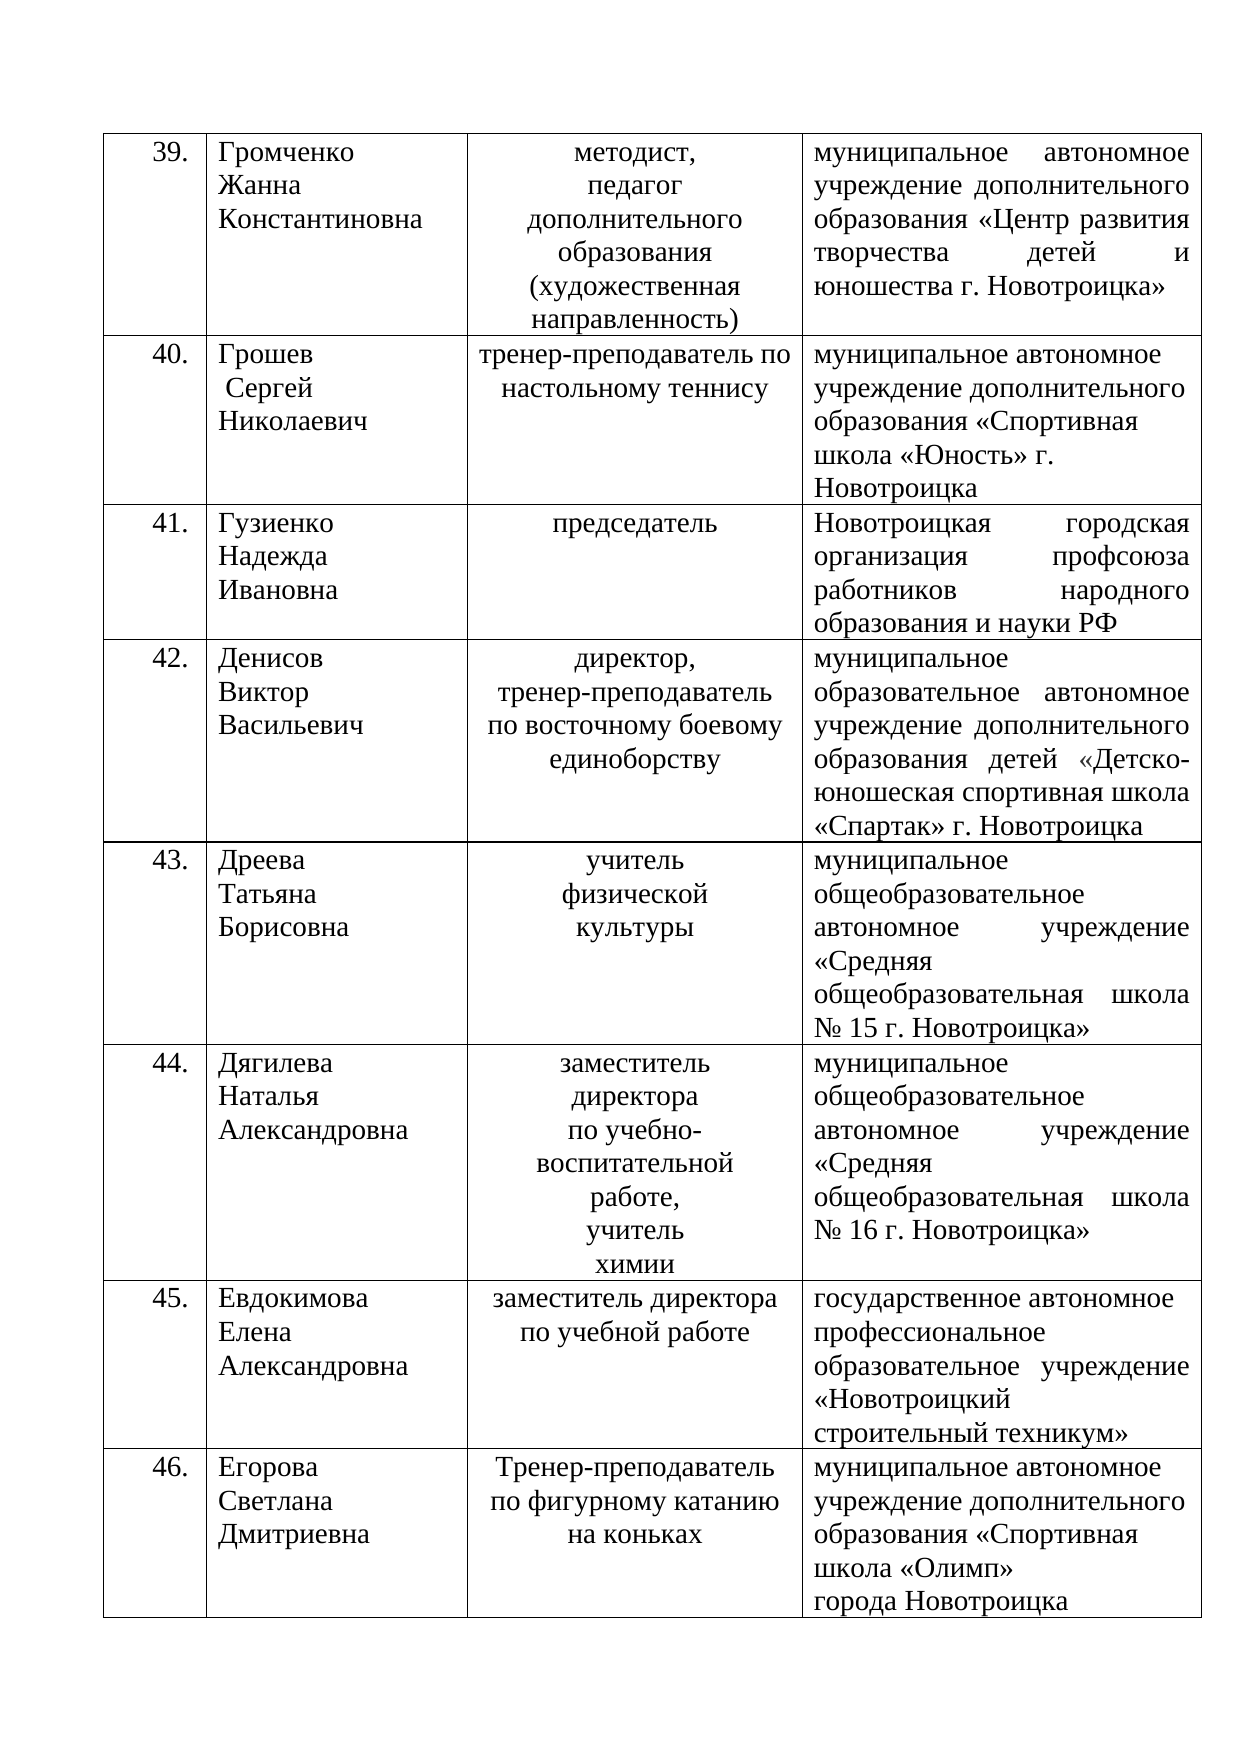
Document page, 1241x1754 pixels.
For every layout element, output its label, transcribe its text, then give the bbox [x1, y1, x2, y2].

table_cell заместитель директора по учебно-воспитательной работе, учитель химии [468, 1045, 802, 1279]
table_cell [104, 1045, 206, 1279]
table_cell Новотроицкая городская организация профсоюза работников народного образования и науки РФ [803, 505, 1201, 639]
table_cell [104, 1449, 206, 1617]
table_cell председатель [468, 505, 802, 639]
table_cell Тренер-преподаватель по фигурному катанию на коньках [468, 1449, 802, 1617]
table_cell муниципальное общеобразовательное автономное учреждение «Средняя общеобразовательная школа № 15 г. Новотроицка» [803, 843, 1201, 1044]
table_cell Гузиенко Надежда Ивановна [207, 505, 467, 639]
table_cell учитель физической культуры [468, 843, 802, 1044]
table_cell муниципальное автономное учреждение дополнительного образования «Центр развития творчества детей и юношества г. Новотроицка» [803, 134, 1201, 335]
table_cell [104, 505, 206, 639]
table_cell методист, педагог дополнительного образования (художественная направленность) [468, 134, 802, 335]
table_cell [104, 336, 206, 504]
table_cell заместитель директора по учебной работе [468, 1281, 802, 1448]
table_cell Денисов Виктор Васильевич [207, 640, 467, 841]
table_cell [104, 640, 206, 841]
table_cell Егорова Светлана Дмитриевна [207, 1449, 467, 1617]
table_cell государственное автономное профессиональное образовательное учреждение «Новотроицкий строительный техникум» [803, 1281, 1201, 1448]
table_cell Дягилева Наталья Александровна [207, 1045, 467, 1279]
table_cell тренер-преподаватель по настольному теннису [468, 336, 802, 504]
table_cell муниципальное образовательное автономное учреждение дополнительного образования детей «Детско-юношеская спортивная школа «Спартак» г. Новотроицка [803, 640, 1201, 841]
table_cell [104, 843, 206, 1044]
table_cell муниципальное общеобразовательное автономное учреждение «Средняя общеобразовательная школа № 16 г. Новотроицка» [803, 1045, 1201, 1279]
table_cell Дреева Татьяна Борисовна [207, 843, 467, 1044]
table_cell Евдокимова Елена Александровна [207, 1281, 467, 1448]
table_cell муниципальное автономное учреждение дополнительного образования «Спортивная школа «Юность» г. Новотроицка [803, 336, 1201, 504]
table_cell [104, 134, 206, 335]
table_cell директор, тренер-преподаватель по восточному боевому единоборству [468, 640, 802, 841]
table_cell Грошев Сергей Николаевич [207, 336, 467, 504]
table_cell Громченко Жанна Константиновна [207, 134, 467, 335]
table_cell [104, 1281, 206, 1448]
table_cell муниципальное автономное учреждение дополнительного образования «Спортивная школа «Олимп» города Новотроицка [803, 1449, 1201, 1617]
